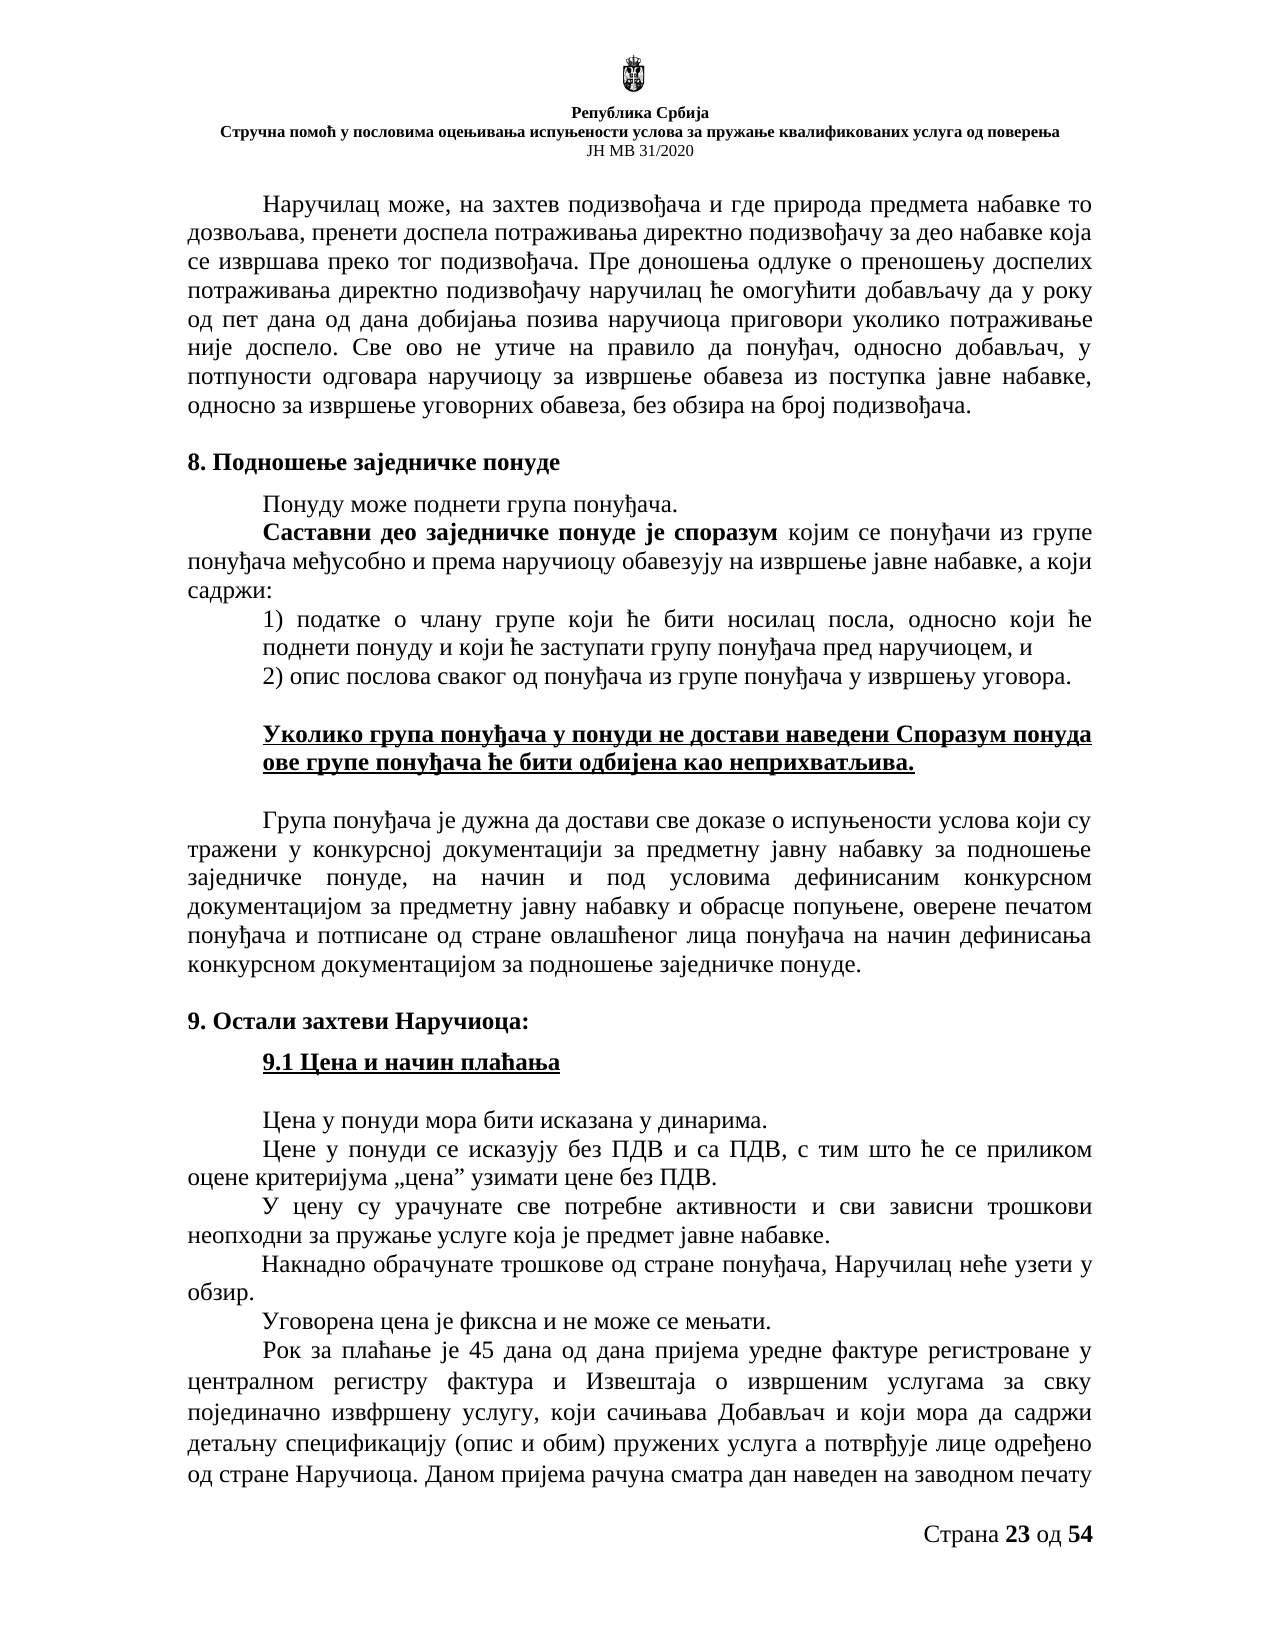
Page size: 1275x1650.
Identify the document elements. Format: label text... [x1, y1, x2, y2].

text Цена у понуди мора бити исказана у динарима. [187, 1105, 1093, 1134]
text У цену су урачунате све потребне активности и сви зависни трошкови неопходни за пружање услуге која је предмет јавне набавке. [187, 1191, 1093, 1249]
text Цене у понуди се исказују без ПДВ и са ПДВ, с тим што ће се приликом оцене критеријума „ценаˮ узимати цене без ПДВ. [187, 1134, 1093, 1191]
text 8. Подношење заједничке понуде [187, 447, 1093, 476]
text Група понуђача је дужна да достави све доказе о испуњености услова који су тражени у конкурсној документацији за предметну јавну набавку за подношење заједничке понуде, на начин и под условима дефинисаним конкурсном документацијом за предметну јавну набавку и обрасце попуњене, оверене печатом понуђача и потписане од стране овлашћеног лица понуђача на начин дефинисања конкурсном документацијом за подношење заједничке понуде. [187, 805, 1093, 977]
text Накнадно обрачунате трошкове од стране понуђача, Наручилац неће узети у обзир. [187, 1249, 1093, 1306]
text 9.1 Цена и начин плаћања [187, 1047, 1093, 1076]
text 1) податке о члану групе који ће бити носилац посла, односно који ће поднети понуду и који ће заступати групу понуђача пред наручиоцем, и [262, 604, 1093, 661]
text 9. Остали захтеви Наручиоца: [187, 1006, 1093, 1035]
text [187, 1335, 1093, 1488]
text Саставни део заједничке понуде је споразум којим се понуђачи из групе понуђача међусобно и према наручиоцу обавезују на извршење јавне набавке, а који садржи: [187, 517, 1093, 604]
text 2) опис послова сваког од понуђача из групе понуђача у извршењу уговора. [262, 661, 1093, 690]
text Наручилац може, на захтев подизвођача и где природа предмета набавке то дозвољава, пренети доспела потраживања директно подизвођачу за део набавке која се извршава преко тог подизвођача. Пре доношења одлуке о преношењу доспелих потраживања директно подизвођачу наручилац ће омогућити добављачу да у року од пет дана од дана добијања позива наручиоца приговори уколико потраживање није доспело. Све ово не утиче на правило да понуђач, односно добављач, у потпуности одговара наручиоцу за извршење обавеза из поступка јавне набавке, односно за извршење уговорних обавеза, без обзира на број подизвођача. [187, 189, 1093, 419]
text Понуду може поднети група понуђача. [187, 489, 1093, 517]
text Уколико група понуђача у понуди не достави наведени Споразум понуда ове групе понуђача ће бити одбијена као неприхватљива. [262, 719, 1093, 776]
text Уговорена цена је фиксна и не може се мењати. [187, 1306, 1093, 1335]
